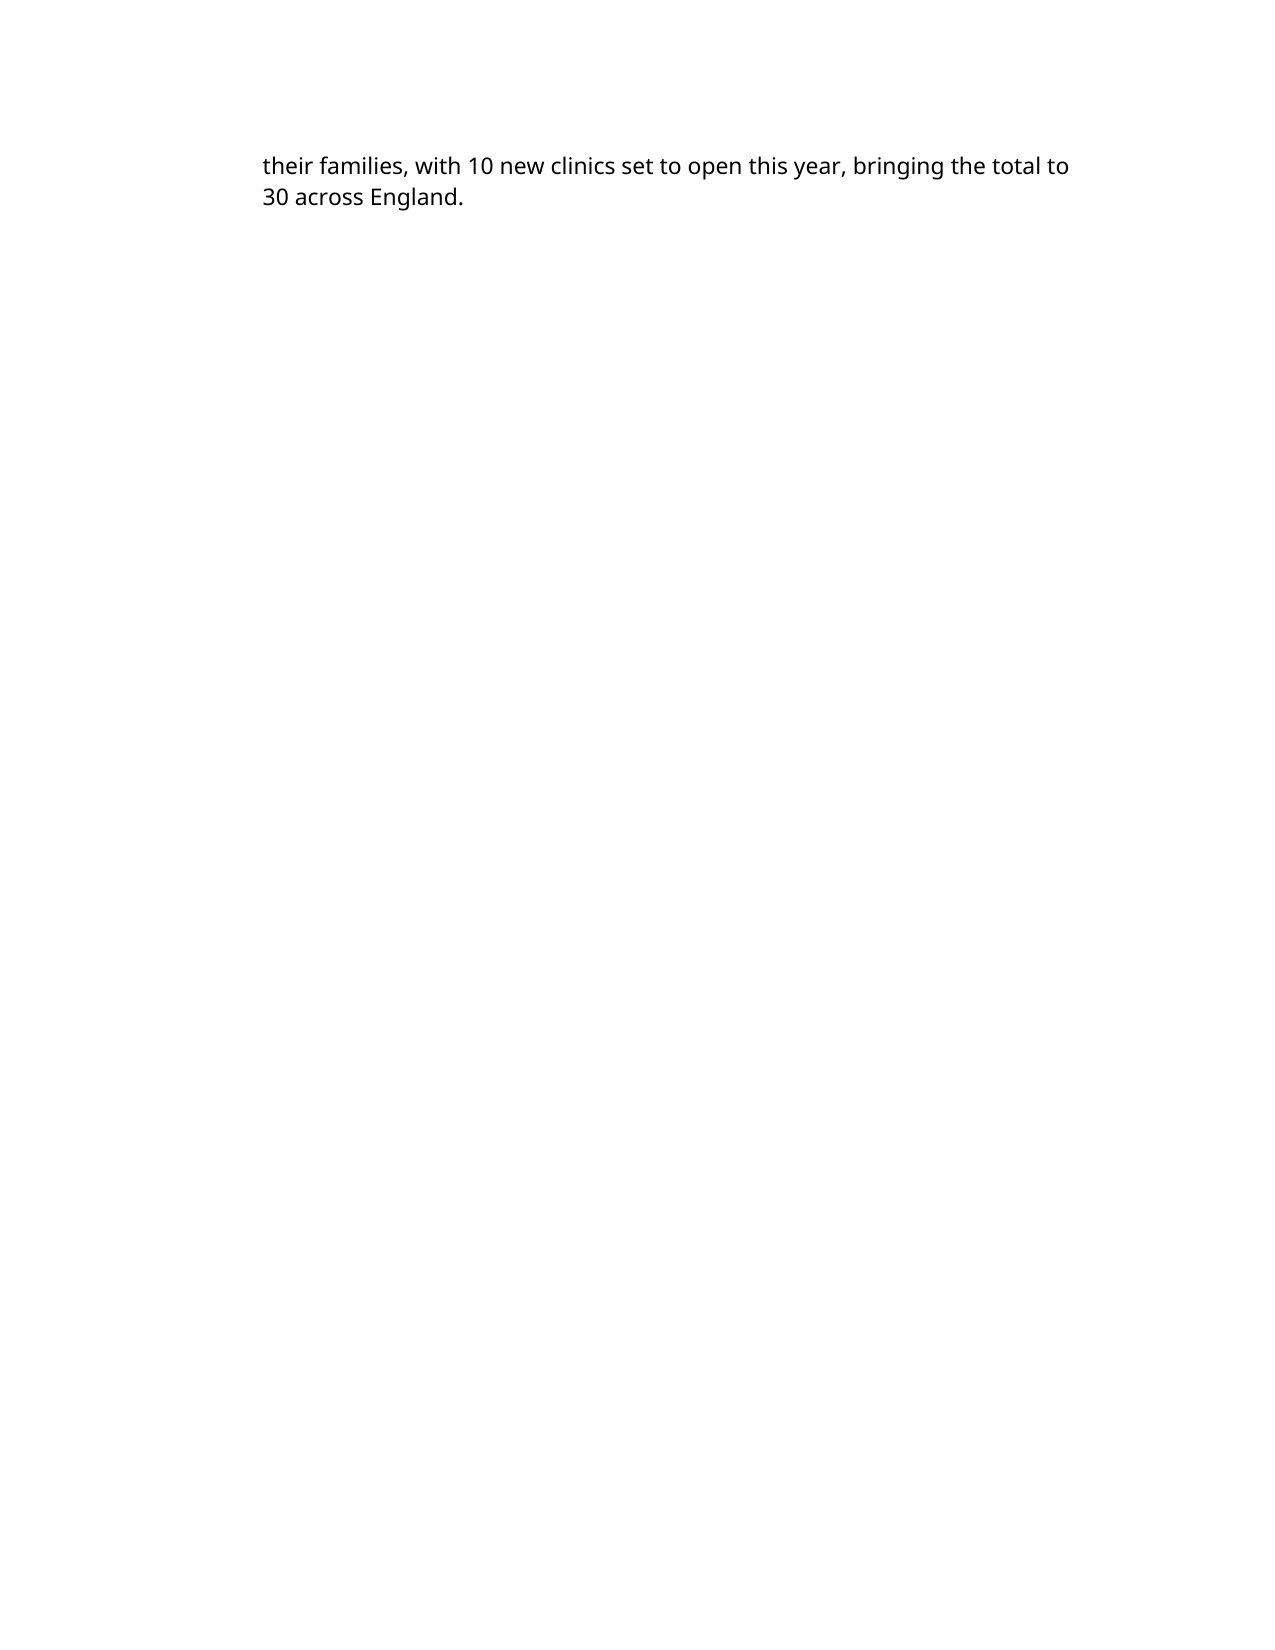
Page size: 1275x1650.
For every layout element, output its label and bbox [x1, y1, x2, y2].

list [225, 150, 1087, 212]
